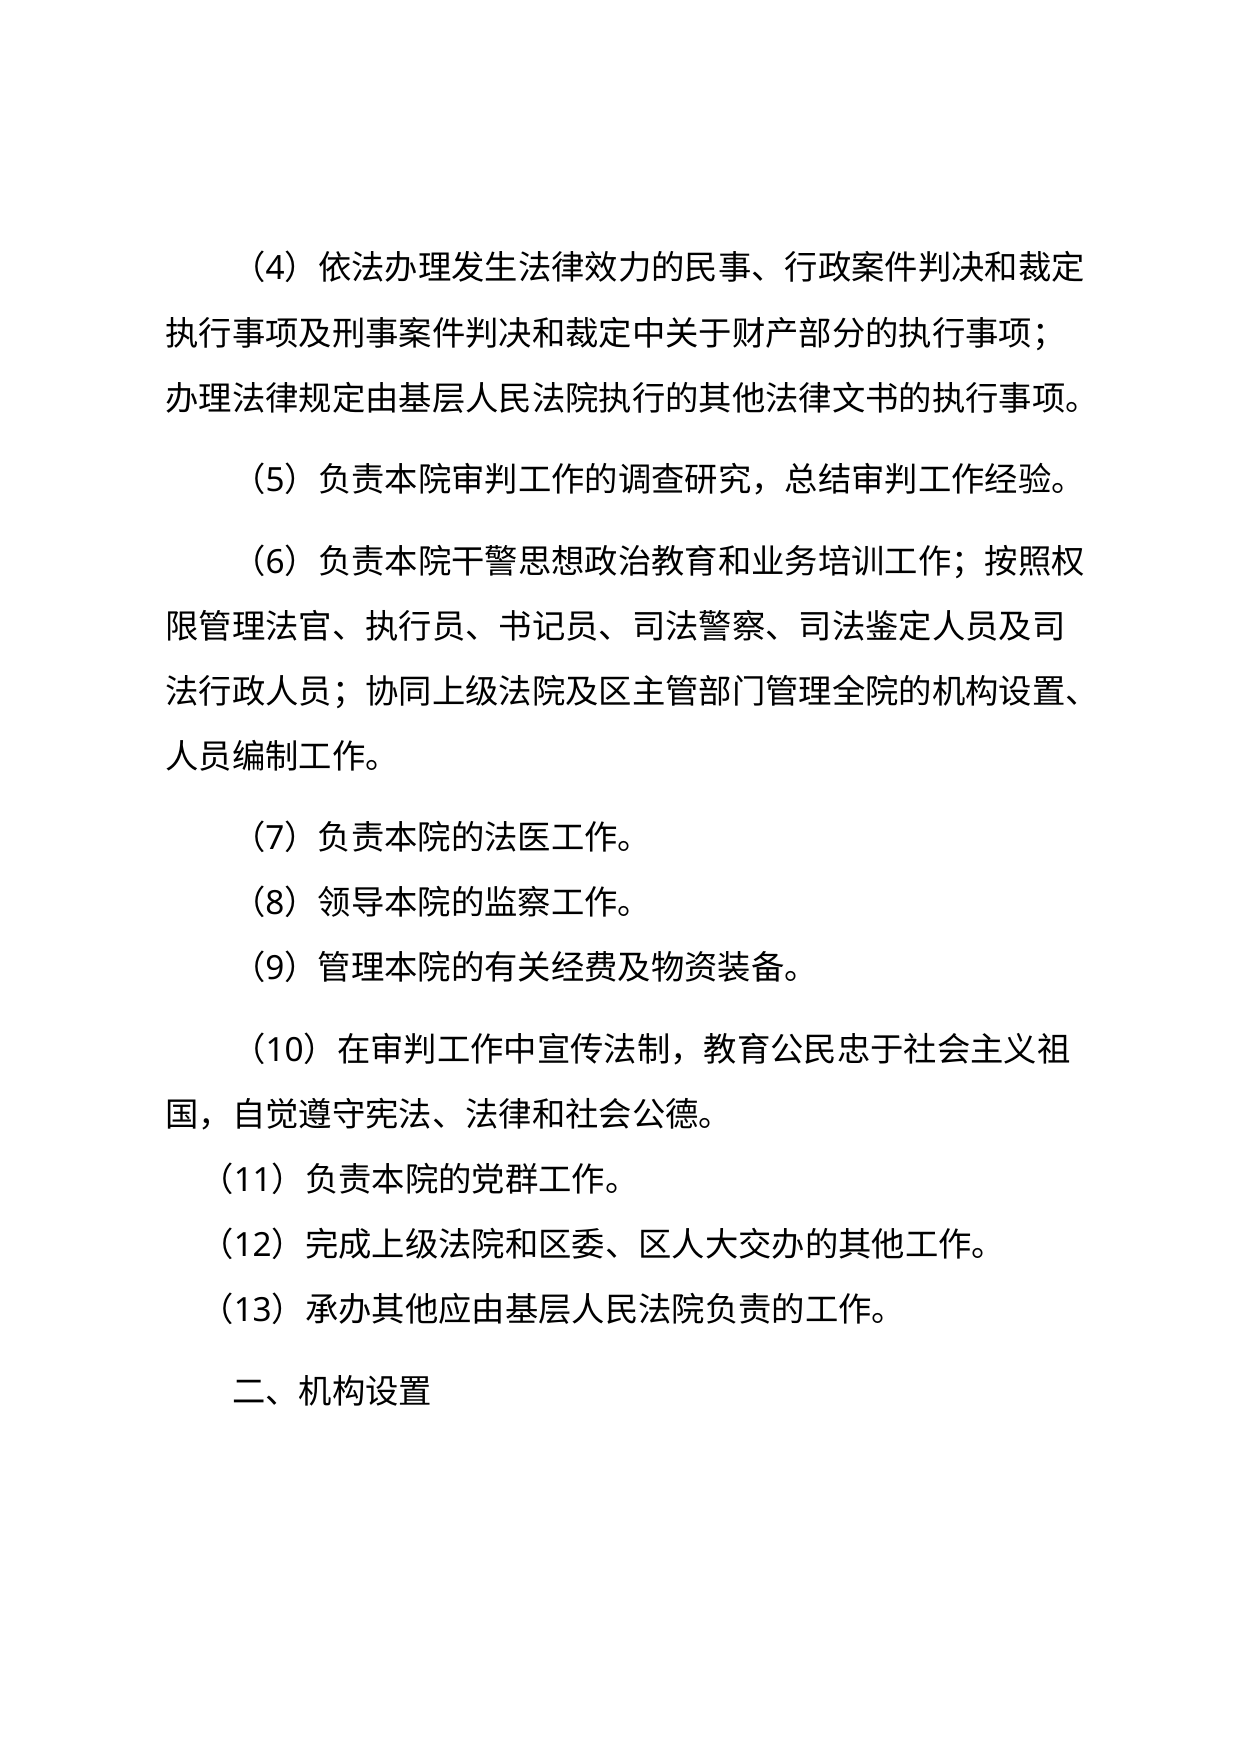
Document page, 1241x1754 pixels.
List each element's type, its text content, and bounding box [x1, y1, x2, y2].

text （5）负责本院审判工作的调查研究，总结审判工作经验。 [165, 444, 1087, 509]
text （7）负责本院的法医工作。 （8）领导本院的监察工作。 （9）管理本院的有关经费及物资装备。 [232, 803, 1087, 998]
text （6）负责本院干警思想政治教育和业务培训工作；按照权限管理法官、执行员、书记员、司法警察、司法鉴定人员及司法行政人员；协同上级法院及区主管部门管理全院的机构设置、人员编制工作。 [165, 526, 1087, 786]
text （4）依法办理发生法律效力的民事、行政案件判决和裁定执行事项及刑事案件判决和裁定中关于财产部分的执行事项；办理法律规定由基层人民法院执行的其他法律文书的执行事项。 [165, 233, 1087, 428]
text 二、机构设置 [165, 1356, 1087, 1421]
text （10）在审判工作中宣传法制，教育公民忠于社会主义祖国，自觉遵守宪法、法律和社会公德。 （11）负责本院的党群工作。 （12）完成上级法院和区委、区人大交办的其他工作。 （13）承办其他应由基层人民法院负责的工作。 [165, 1014, 1087, 1339]
